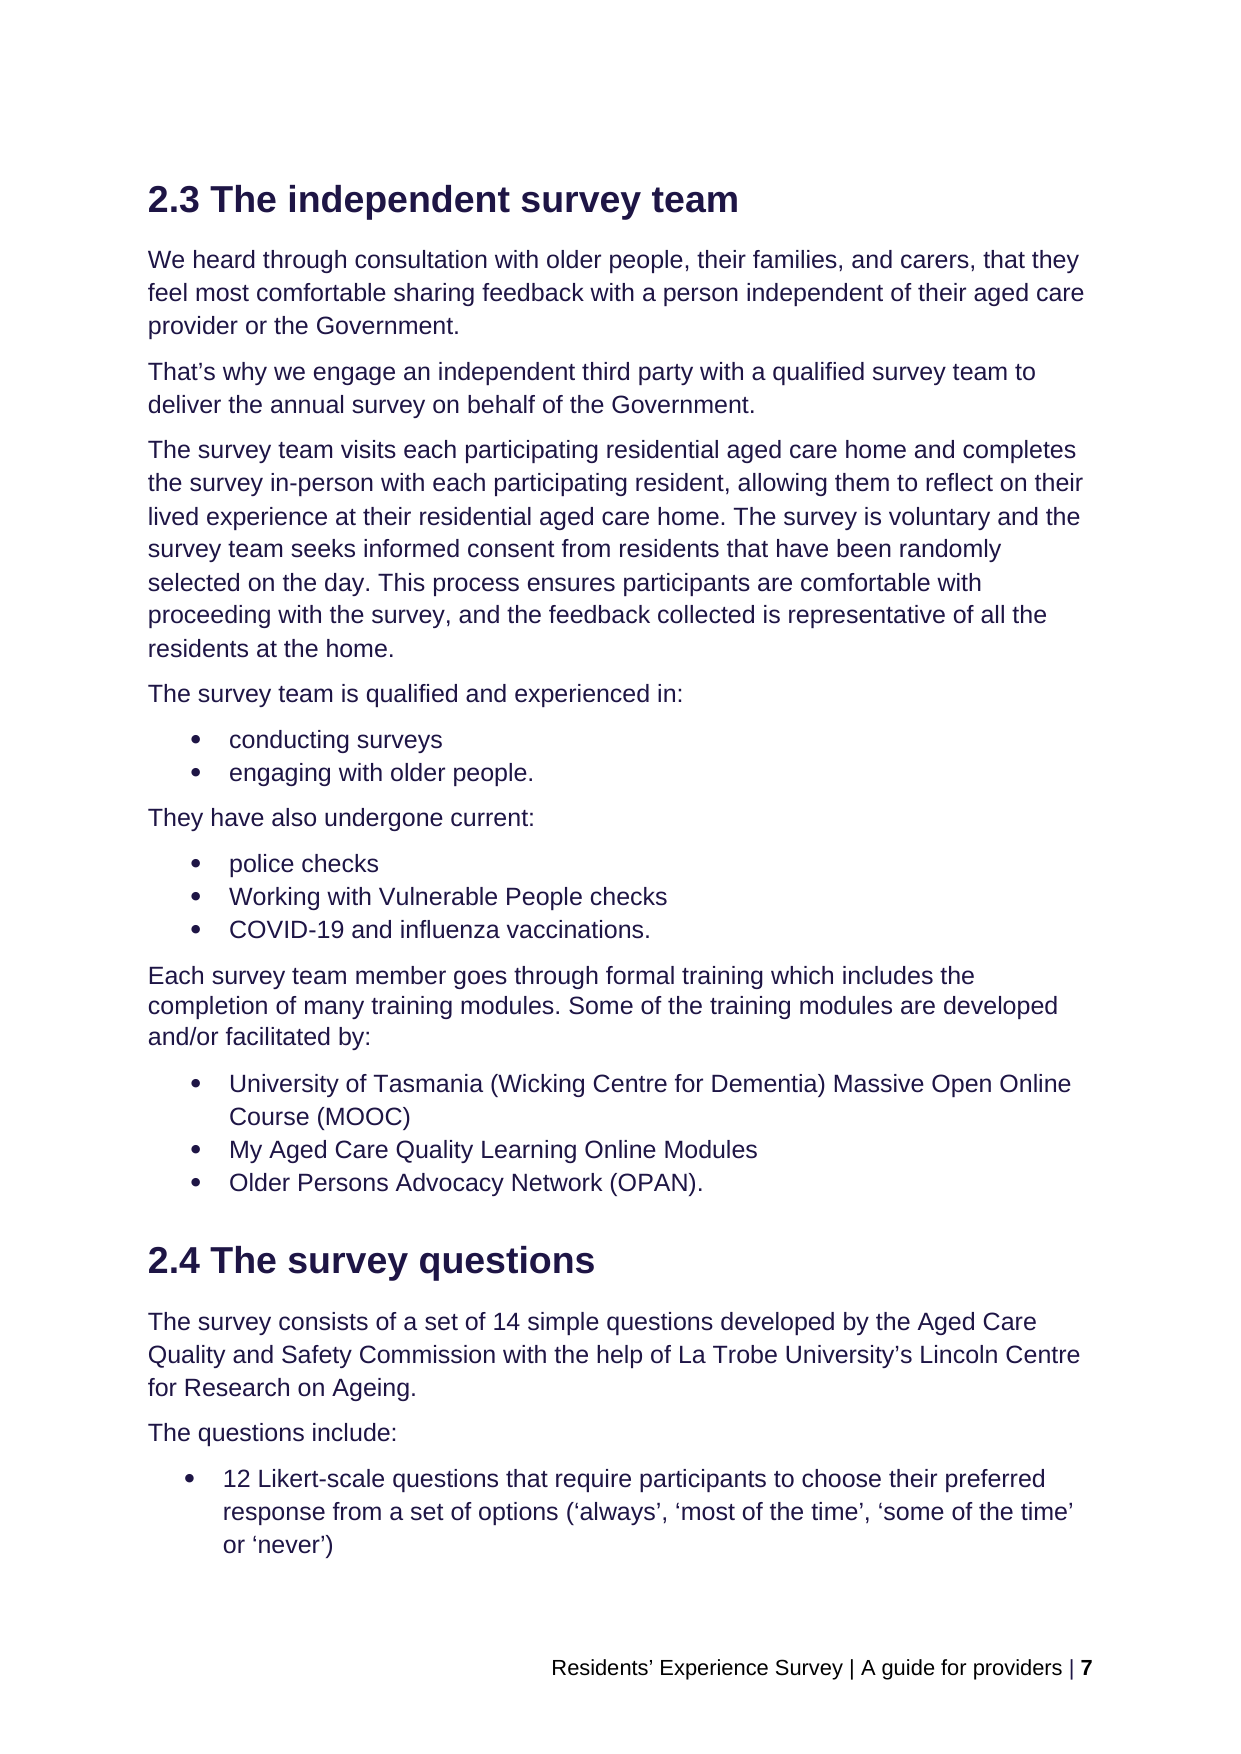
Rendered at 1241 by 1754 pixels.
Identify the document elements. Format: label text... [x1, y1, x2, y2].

list University of Tasmania (Wicking Centre for Dementia) Massive Open Online Course (MOOC) [191, 1069, 1092, 1131]
list My Aged Care Quality Learning Online Modules [191, 1135, 1092, 1164]
list COVID-19 and influenza vaccinations. [191, 915, 1092, 944]
subtitle 2.3 The independent survey team [148, 177, 1092, 220]
text Each survey team member goes through formal training which includes the completion of many training modules. Some of the training modules are developed and/or facilitated by: [148, 961, 1092, 1050]
subtitle 2.4 The survey questions [148, 1238, 1092, 1282]
list Working with Vulnerable People checks [191, 882, 1092, 911]
list Older Persons Advocacy Network (OPAN). [191, 1168, 1092, 1197]
list conducting surveys [191, 724, 1092, 753]
text The questions include: [148, 1418, 1092, 1447]
list engaging with older people. [191, 758, 1092, 787]
text They have also undergone current: [148, 803, 1092, 832]
text We heard through consultation with older people, their families, and carers, that they feel most comfortable sharing feedback with a person independent of their aged care provider or the Government. [148, 245, 1092, 340]
list police checks [191, 849, 1092, 878]
text The survey team is qualified and experienced in: [148, 679, 1092, 708]
text The survey team visits each participating residential aged care home and completes the survey in-person with each participating resident, allowing them to reflect on their lived experience at their residential aged care home. The survey is voluntary and the survey team seeks informed consent from residents that have been randomly selected on the day. This process ensures participants are comfortable with proceeding with the survey, and the feedback collected is representative of all the residents at the home. [148, 435, 1092, 662]
list 12 Likert-scale questions that require participants to choose their preferred response from a set of options (‘always’, ‘most of the time’, ‘some of the time’ or ‘never’) [185, 1464, 1092, 1559]
text The survey consists of a set of 14 simple questions developed by the Aged Care Quality and Safety Commission with the help of La Trobe University’s Lincoln Centre for Research on Ageing. [148, 1307, 1092, 1401]
text That’s why we engage an independent third party with a qualified survey team to deliver the annual survey on behalf of the Government. [148, 357, 1092, 419]
